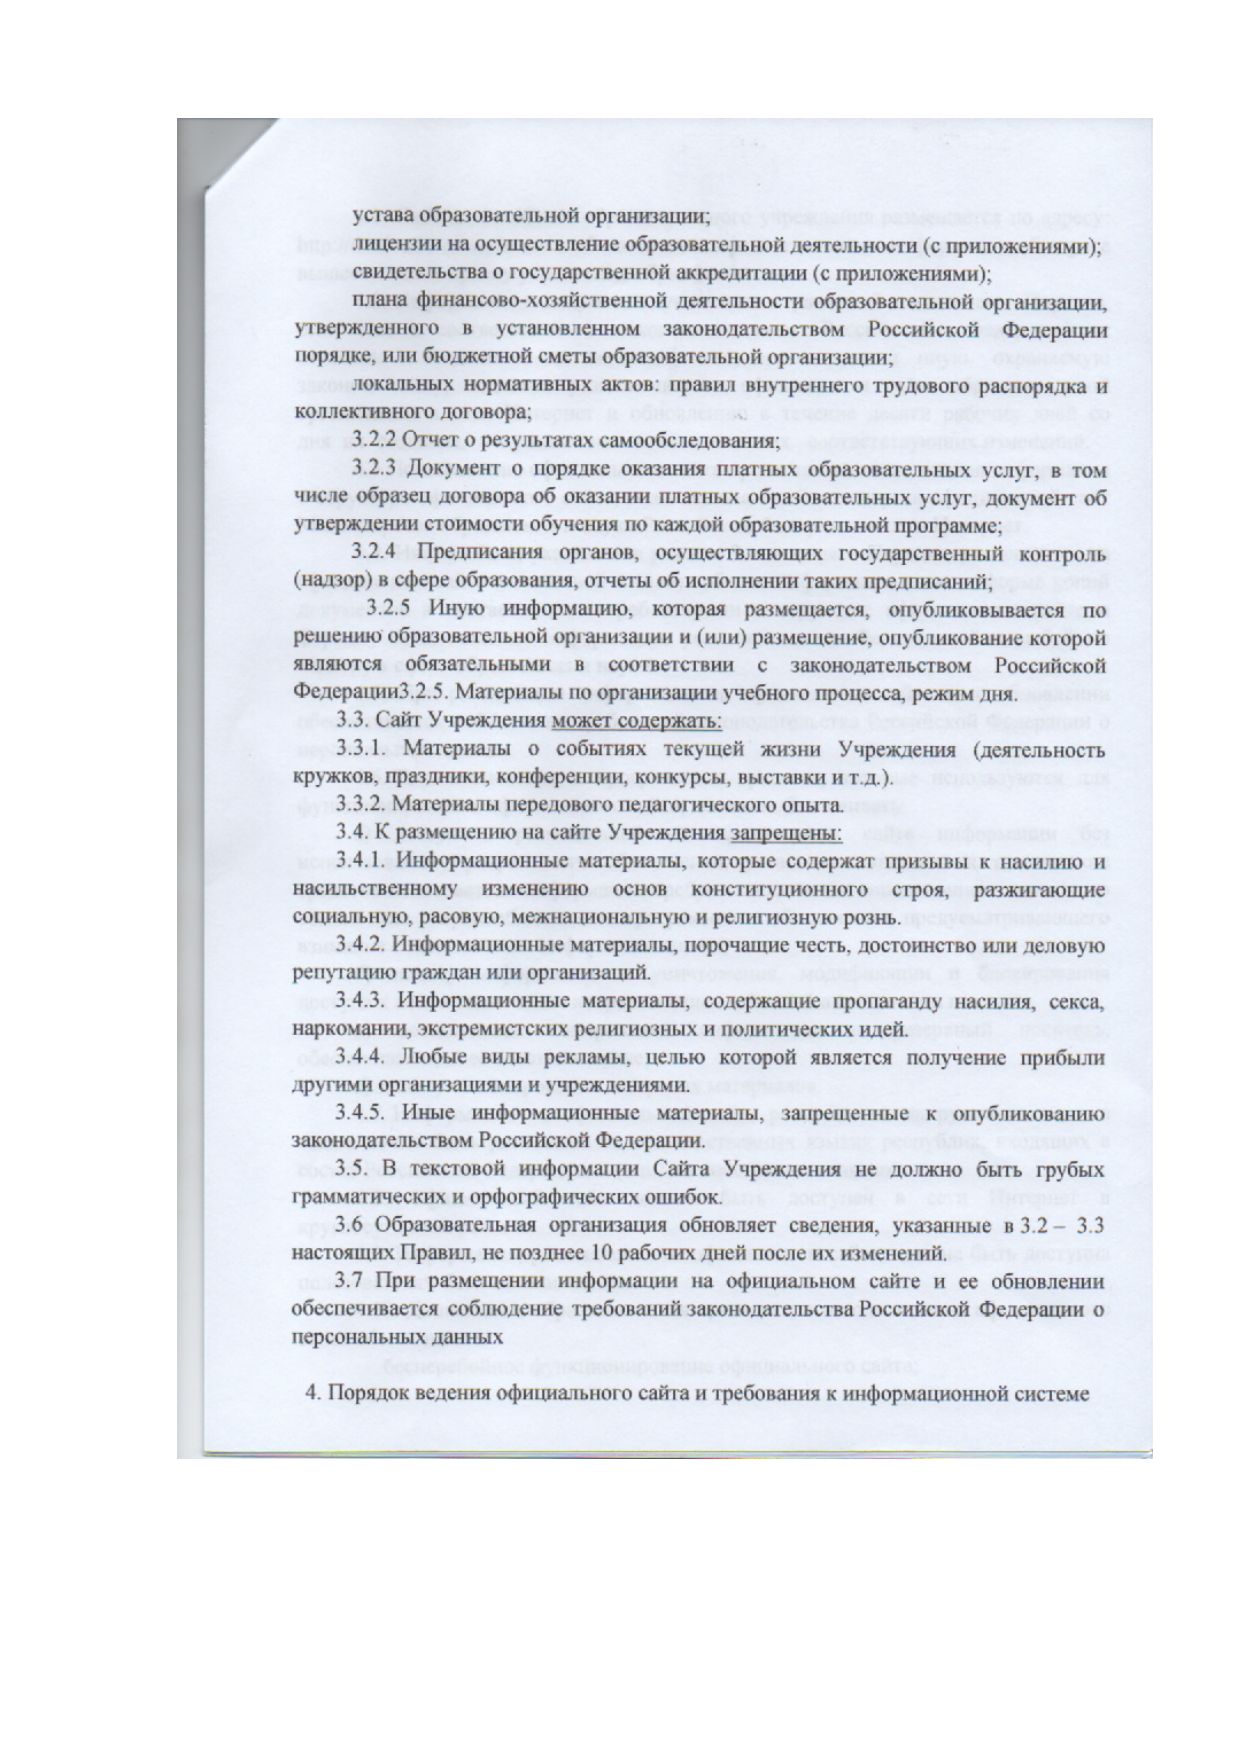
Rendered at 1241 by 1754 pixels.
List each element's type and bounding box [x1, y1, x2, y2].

picture [177, 118, 1153, 1459]
